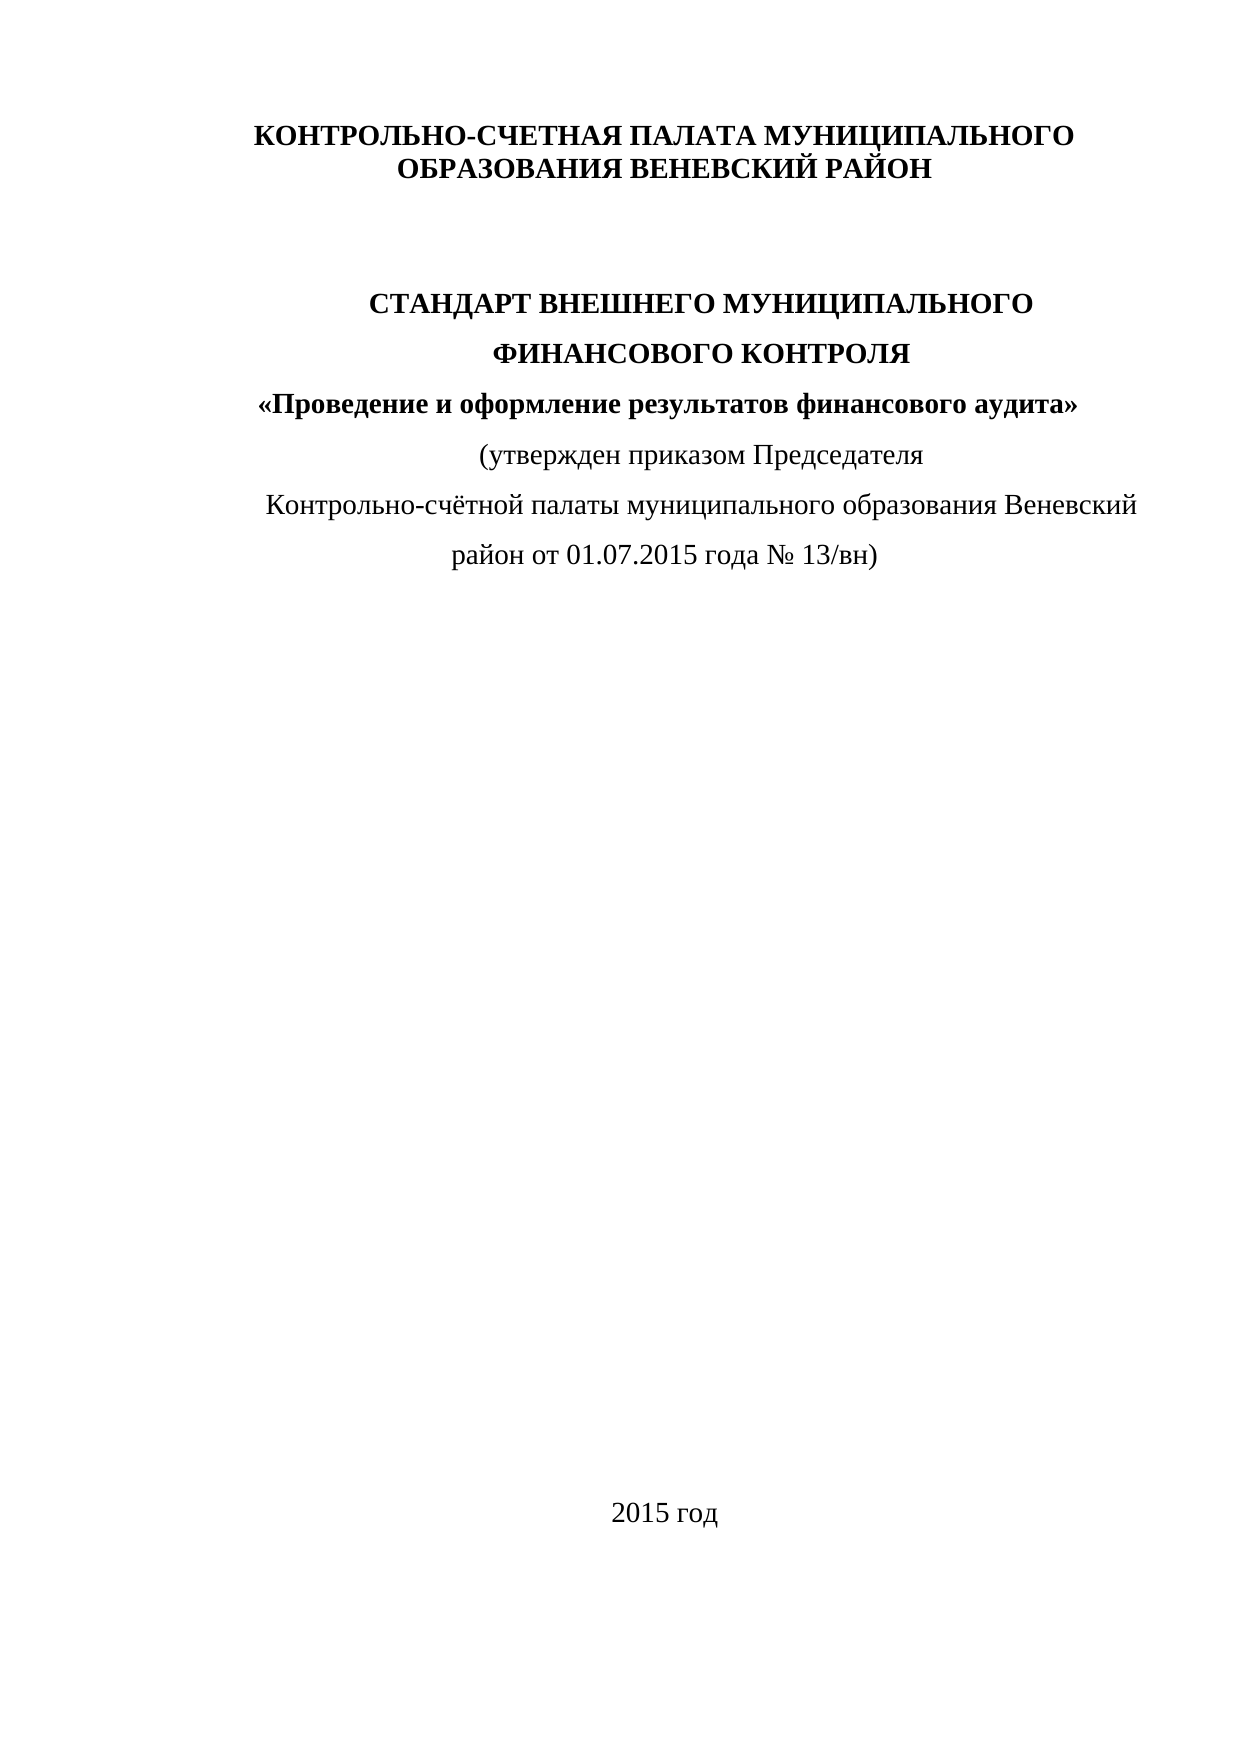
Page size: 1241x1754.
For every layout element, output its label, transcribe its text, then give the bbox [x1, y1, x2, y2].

text СТАНДАРТ ВНЕШНЕГО МУНИЦИПАЛЬНОГО [177, 286, 1152, 319]
text Контрольно-счётной палаты муниципального образования Веневский район от 01.07.2015 года № 13/вн) [177, 487, 1152, 571]
text 2015 год [177, 1495, 1152, 1528]
text ФИНАНСОВОГО КОНТРОЛЯ [177, 336, 1152, 370]
text (утвержден приказом Председателя [177, 437, 1152, 470]
text «Проведение и оформление результатов финансового аудита» [177, 386, 1152, 420]
text КОНТРОЛЬНО-СЧЕТНАЯ ПАЛАТА МУНИЦИПАЛЬНОГО ОБРАЗОВАНИЯ ВЕНЕВСКИЙ РАЙОН [177, 118, 1152, 185]
